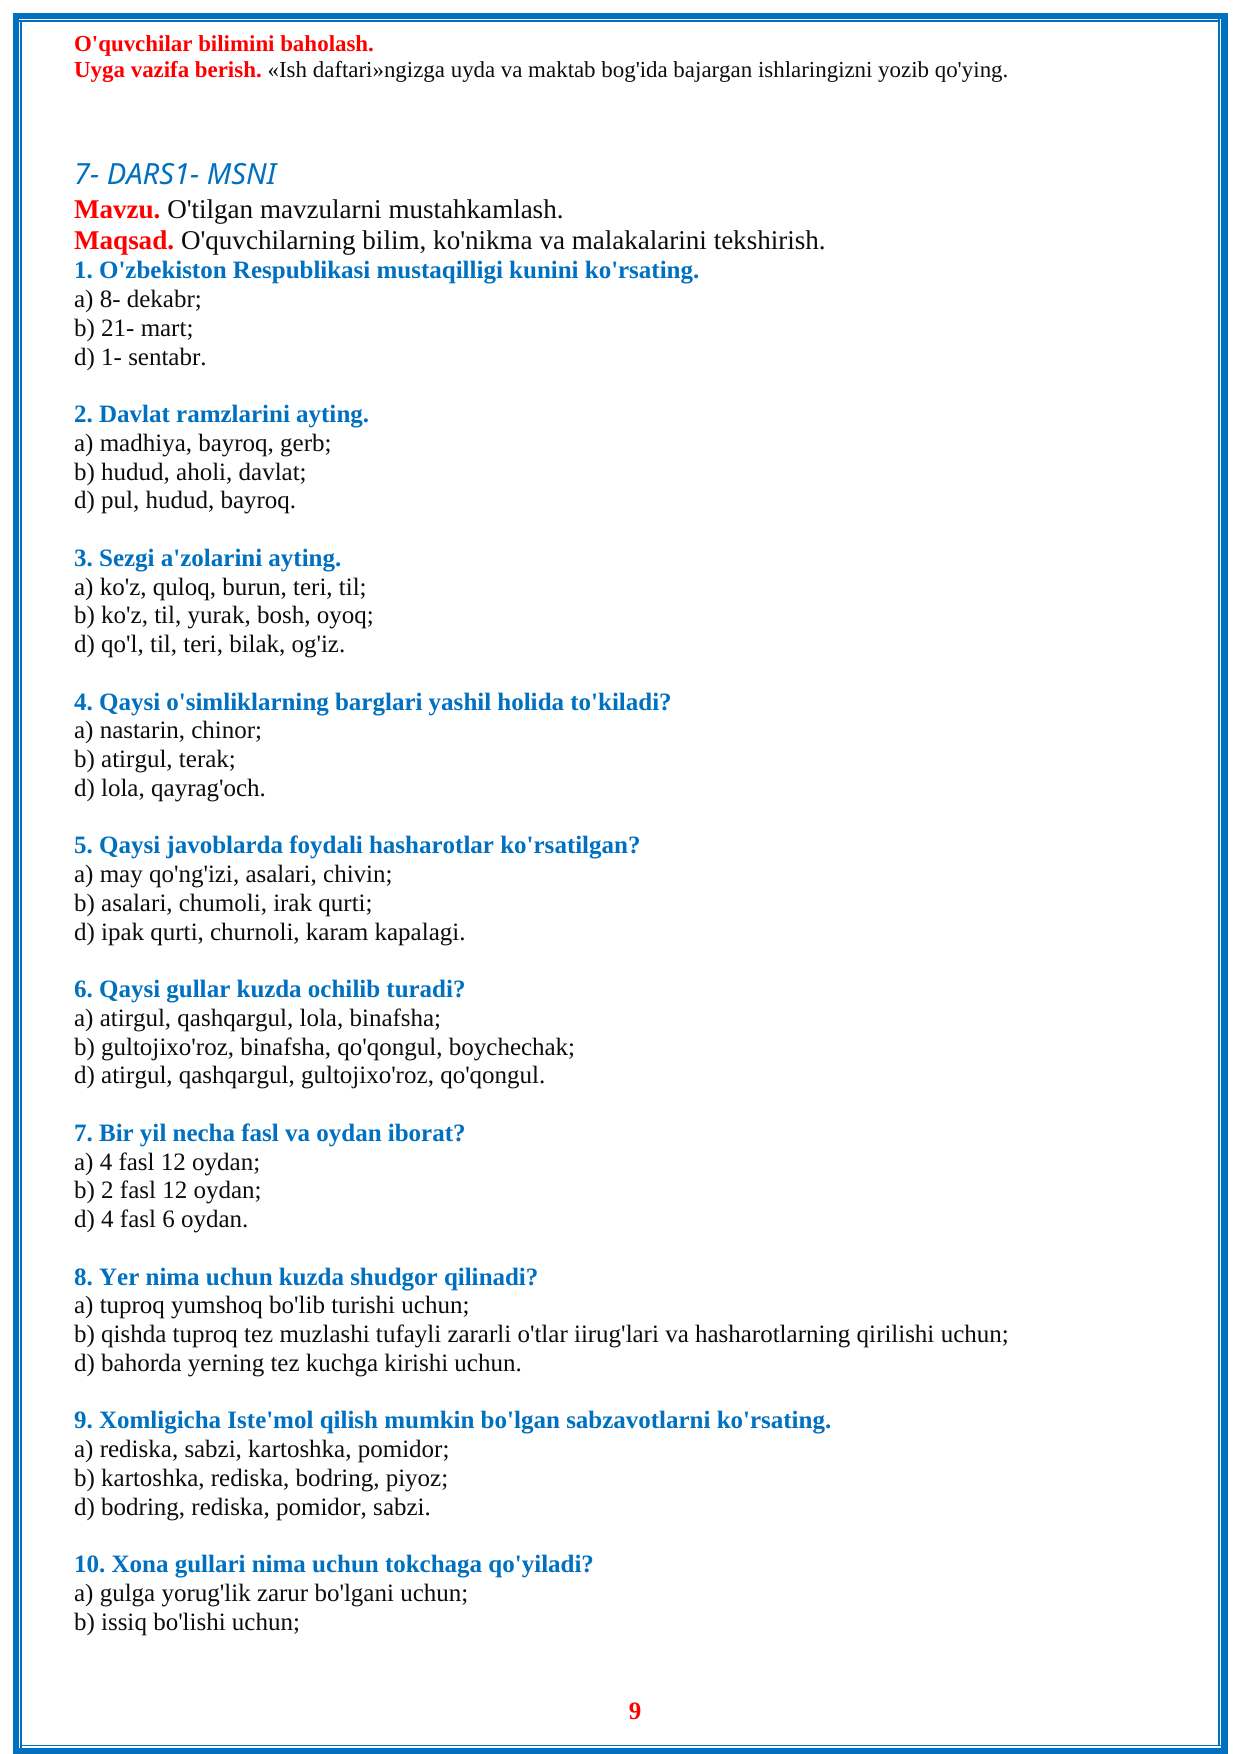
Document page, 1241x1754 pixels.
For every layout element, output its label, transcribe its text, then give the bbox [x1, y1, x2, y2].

text Mavzu. O'tilgan mavzularni mustahkamlash. [74, 193, 1196, 224]
text a) 4 fasl 12 oydan; [74, 1147, 1196, 1176]
text b) 21- mart; [74, 313, 1196, 342]
text a) ko'z, quloq, burun, teri, til; [74, 572, 1196, 601]
text a) may qo'ng'izi, asalari, chivin; [74, 859, 1196, 888]
text d) 1- sentabr. [74, 342, 1196, 371]
text d) pul, hudud, bayroq. [74, 486, 1196, 514]
text a) 8- dekabr; [74, 284, 1196, 313]
text d) bodring, rediska, pomidor, sabzi. [74, 1492, 1196, 1521]
text 7. Bir yil necha fasl va oydan iborat? [74, 1118, 1196, 1147]
text a) nastarin, chinor; [74, 716, 1196, 744]
text O'quvchilar bilimini baholash. [74, 29, 1196, 56]
text b) gultojixo'roz, binafsha, qo'qongul, boychechak; [74, 1032, 1196, 1061]
text 2. Davlat ramzlarini ayting. [74, 399, 1196, 428]
text a) gulga yorug'lik zarur bo'lgani uchun; [74, 1578, 1196, 1607]
text d) lola, qayrag'och. [74, 773, 1196, 802]
text d) 4 fasl 6 oydan. [74, 1204, 1196, 1233]
text d) qo'l, til, teri, bilak, og'iz. [74, 629, 1196, 658]
text d) ipak qurti, churnoli, karam kapalagi. [74, 917, 1196, 946]
text 10. Xona gullari nima uchun tokchaga qo'yiladi? [74, 1549, 1196, 1578]
text 7- DARS1- MSNI [74, 153, 1196, 193]
text b) hudud, aholi, davlat; [74, 457, 1196, 486]
text a) rediska, sabzi, kartoshka, pomidor; [74, 1434, 1196, 1463]
text d) atirgul, qashqargul, gultojixo'roz, qo'qongul. [74, 1061, 1196, 1089]
text 9. Xomligicha Iste'mol qilish mumkin bo'lgan sabzavotlarni ko'rsating. [74, 1406, 1196, 1434]
text 5. Qaysi javoblarda foydali hasharotlar ko'rsatilgan? [74, 831, 1196, 859]
text a) atirgul, qashqargul, lola, binafsha; [74, 1003, 1196, 1032]
text Uyga vazifa berish. «Ish daftari»ngizga uyda va maktab bog'ida bajargan ishlaringizni yozib qo'ying. [74, 56, 1196, 82]
text a) madhiya, bayroq, gerb; [74, 428, 1196, 457]
text b) kartoshka, rediska, bodring, piyoz; [74, 1463, 1196, 1492]
text 4. Qaysi o'simliklarning barglari yashil holida to'kiladi? [74, 687, 1196, 716]
text b) atirgul, terak; [74, 744, 1196, 773]
text d) bahorda yerning tez kuchga kirishi uchun. [74, 1348, 1196, 1377]
text 3. Sezgi a'zolarini ayting. [74, 543, 1196, 572]
text 6. Qaysi gullar kuzda ochilib turadi? [74, 974, 1196, 1003]
text a) tuproq yumshoq bo'lib turishi uchun; [74, 1291, 1196, 1319]
text b) ko'z, til, yurak, bosh, oyoq; [74, 601, 1196, 629]
text 1. O'zbekiston Respublikasi mustaqilligi kunini ko'rsating. [74, 256, 1196, 284]
text b) qishda tuproq tez muzlashi tufayli zararli o'tlar iirug'lari va hasharotlarning qirilishi uchun; [74, 1319, 1196, 1348]
text Maqsad. O'quvchilarning bilim, ko'nikma va malakalarini tekshirish. [74, 224, 1196, 256]
text b) 2 fasl 12 oydan; [74, 1176, 1196, 1204]
text b) asalari, chumoli, irak qurti; [74, 888, 1196, 917]
text 8. Yer nima uchun kuzda shudgor qilinadi? [74, 1262, 1196, 1291]
text b) issiq bo'lishi uchun; [74, 1607, 1196, 1636]
